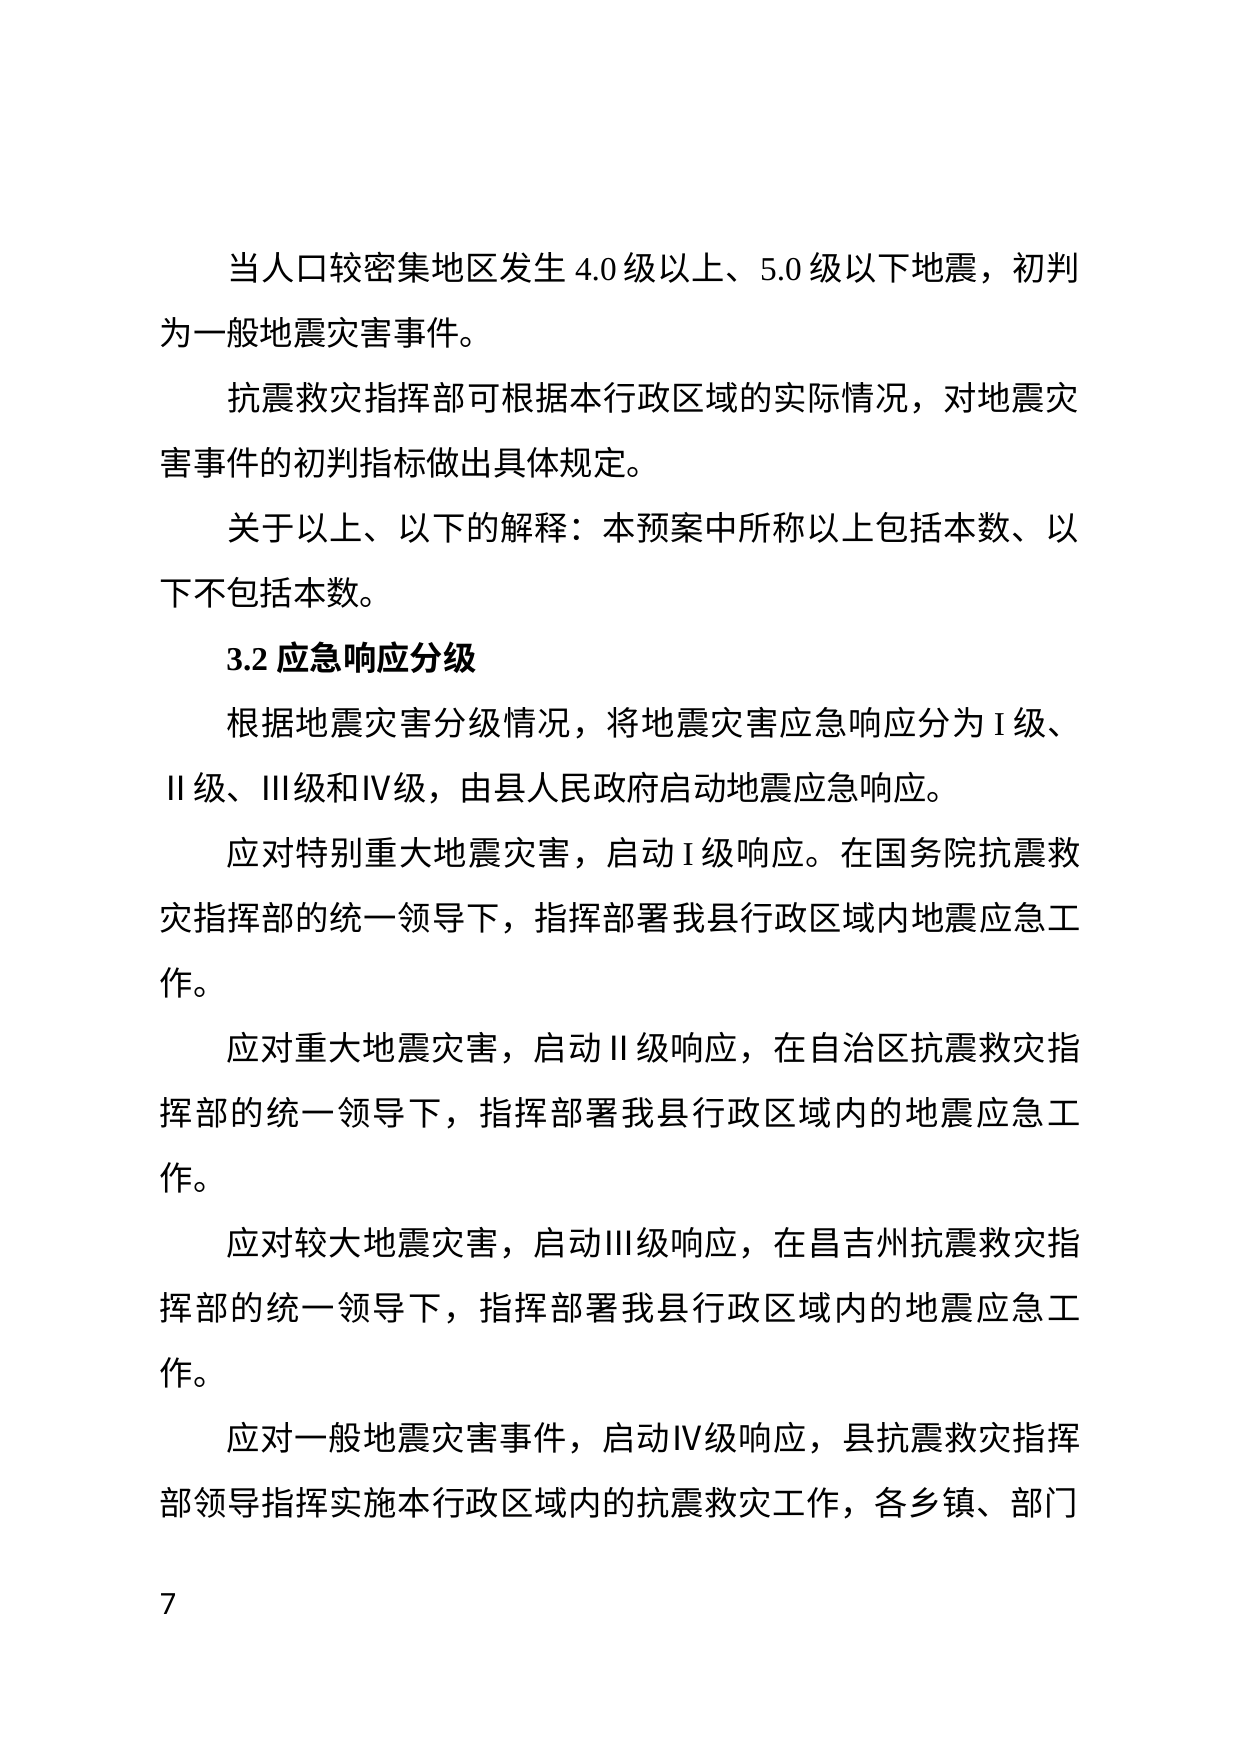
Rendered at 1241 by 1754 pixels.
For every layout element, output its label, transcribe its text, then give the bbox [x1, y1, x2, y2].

text 根据地震灾害分级情况，将地震灾害应急响应分为I级、Ⅱ级、Ⅲ级和Ⅳ级，由县人民政府启动地震应急响应。 [159, 688, 1081, 818]
text 关于以上、以下的解释：本预案中所称以上包括本数、以下不包括本数。 [159, 493, 1081, 623]
text 抗震救灾指挥部可根据本行政区域的实际情况，对地震灾害事件的初判指标做出具体规定。 [159, 363, 1081, 493]
text 应对特别重大地震灾害，启动I级响应。在国务院抗震救灾指挥部的统一领导下，指挥部署我县行政区域内地震应急工作。 [159, 818, 1081, 1013]
text 应对较大地震灾害，启动Ⅲ级响应，在昌吉州抗震救灾指挥部的统一领导下，指挥部署我县行政区域内的地震应急工作。 [159, 1208, 1081, 1403]
text 3.2 应急响应分级 [159, 623, 1081, 688]
text 当人口较密集地区发生4.0级以上、5.0级以下地震，初判为一般地震灾害事件。 [159, 233, 1081, 363]
text 应对重大地震灾害，启动Ⅱ级响应，在自治区抗震救灾指挥部的统一领导下，指挥部署我县行政区域内的地震应急工作。 [159, 1013, 1081, 1208]
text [159, 1403, 1081, 1533]
